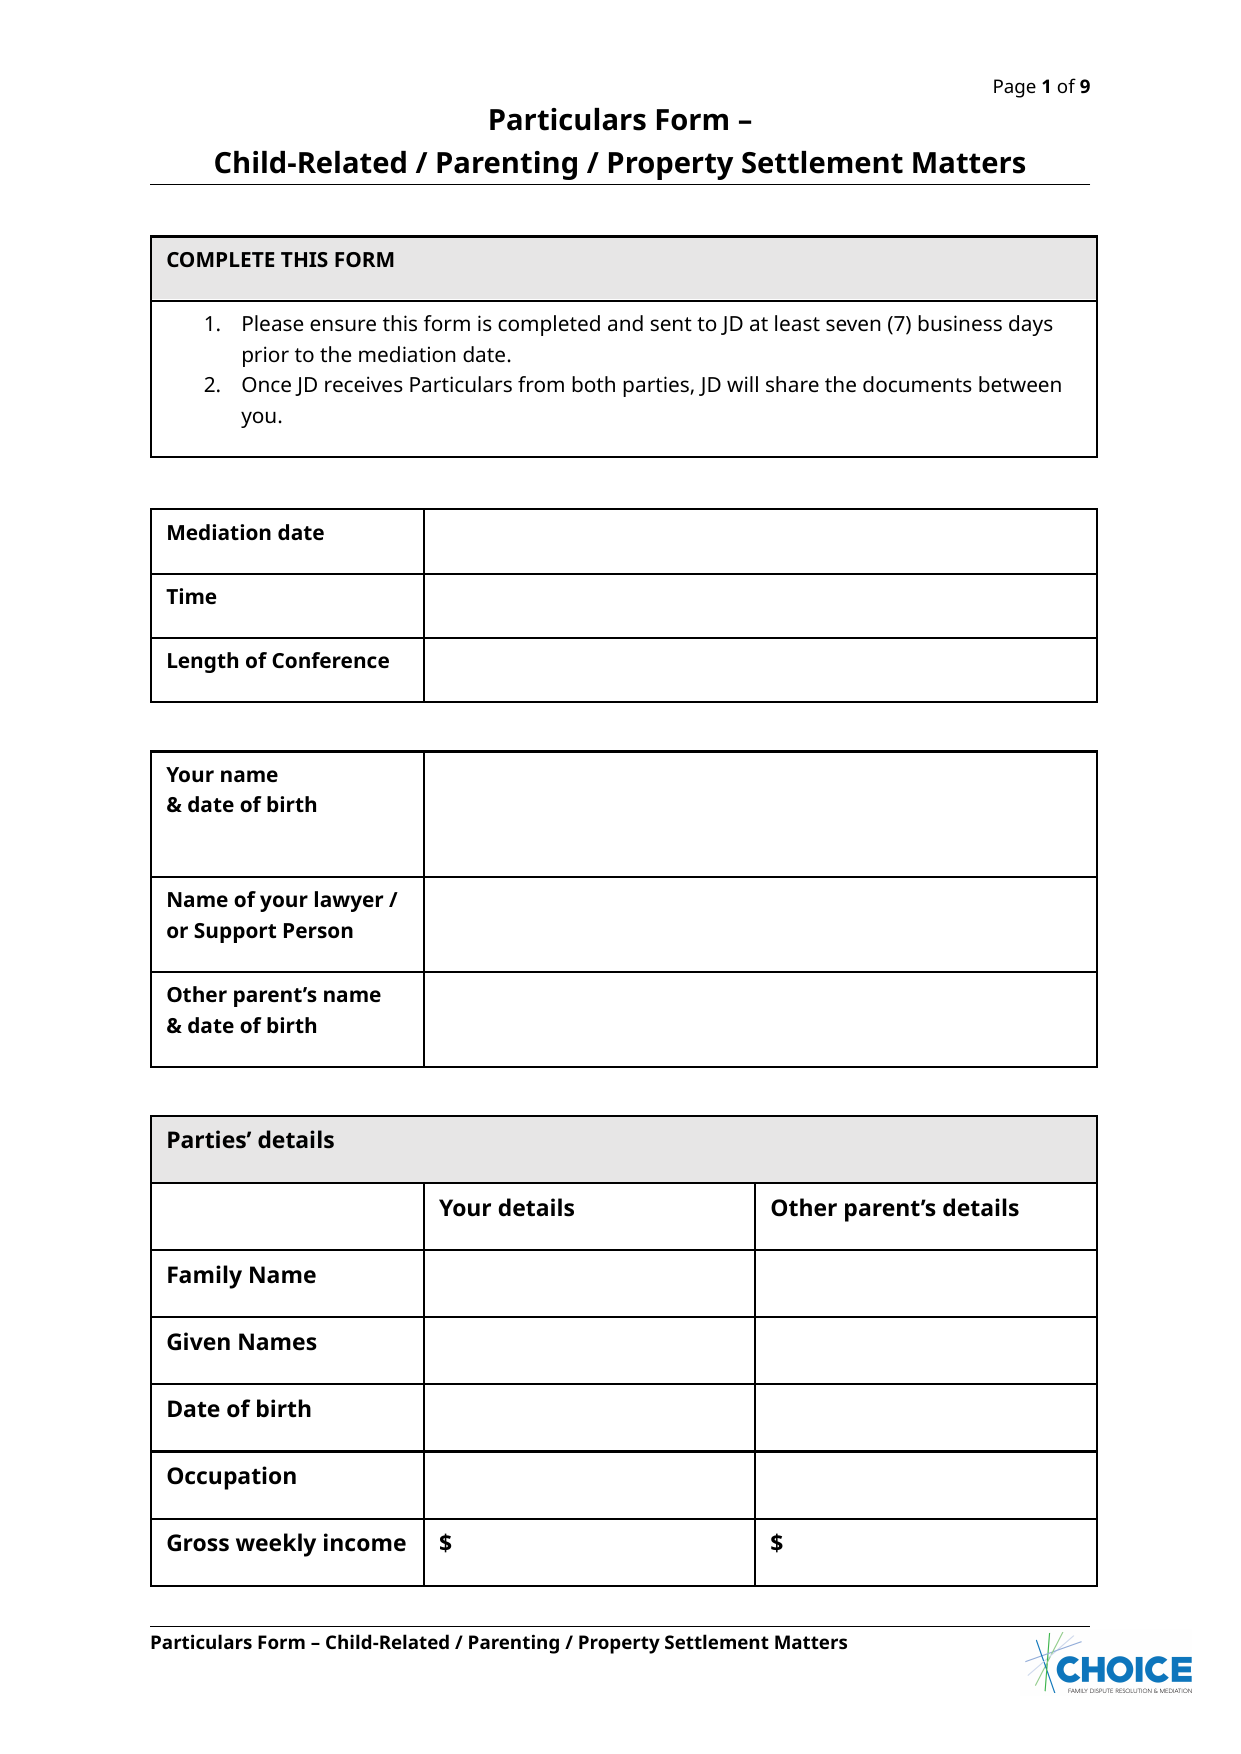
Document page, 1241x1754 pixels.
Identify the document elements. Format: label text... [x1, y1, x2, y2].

table_cell [425, 639, 1096, 701]
table_cell [425, 575, 1096, 637]
table_cell Please ensure this form is completed and sent to JD at least seven (7) business days prior to the mediation date. Once JD receives Particulars from both parties, JD will share the documents between you. [152, 302, 1096, 456]
table_cell [425, 973, 1096, 1066]
table_cell Length of Conference [152, 639, 423, 701]
table_cell Date of birth [152, 1385, 423, 1450]
table_cell [756, 1385, 1096, 1450]
table_cell Occupation [152, 1453, 423, 1517]
table_cell Gross weekly income [152, 1520, 423, 1584]
table_header [425, 510, 1096, 572]
picture [1020, 1629, 1192, 1696]
table_cell Name of your lawyer / or Support Person [152, 878, 423, 971]
text Child-Related / Parenting / Property Settlement Matters [150, 142, 1090, 184]
table_cell Time [152, 575, 423, 637]
table_header [425, 753, 1096, 876]
table_header Your name & date of birth [152, 753, 423, 876]
table_cell Your details [425, 1184, 754, 1249]
table_header COMPLETE THIS FORM [152, 238, 1096, 299]
table_cell $ [756, 1520, 1096, 1584]
table_cell Other parent’s details [756, 1184, 1096, 1249]
table_cell [425, 878, 1096, 971]
table_header Mediation date [152, 510, 423, 572]
table_cell [425, 1453, 754, 1517]
table_cell [425, 1385, 754, 1450]
text Particulars Form – [150, 99, 1090, 139]
table_cell [756, 1251, 1096, 1316]
table_cell Family Name [152, 1251, 423, 1316]
table_cell [425, 1318, 754, 1383]
table_cell $ [425, 1520, 754, 1584]
table_cell Given Names [152, 1318, 423, 1383]
table_cell Other parent’s name & date of birth [152, 973, 423, 1066]
table_cell [756, 1318, 1096, 1383]
table_cell [425, 1251, 754, 1316]
table_cell [152, 1184, 423, 1249]
table_cell [756, 1453, 1096, 1517]
table_header Parties’ details [152, 1117, 1096, 1182]
